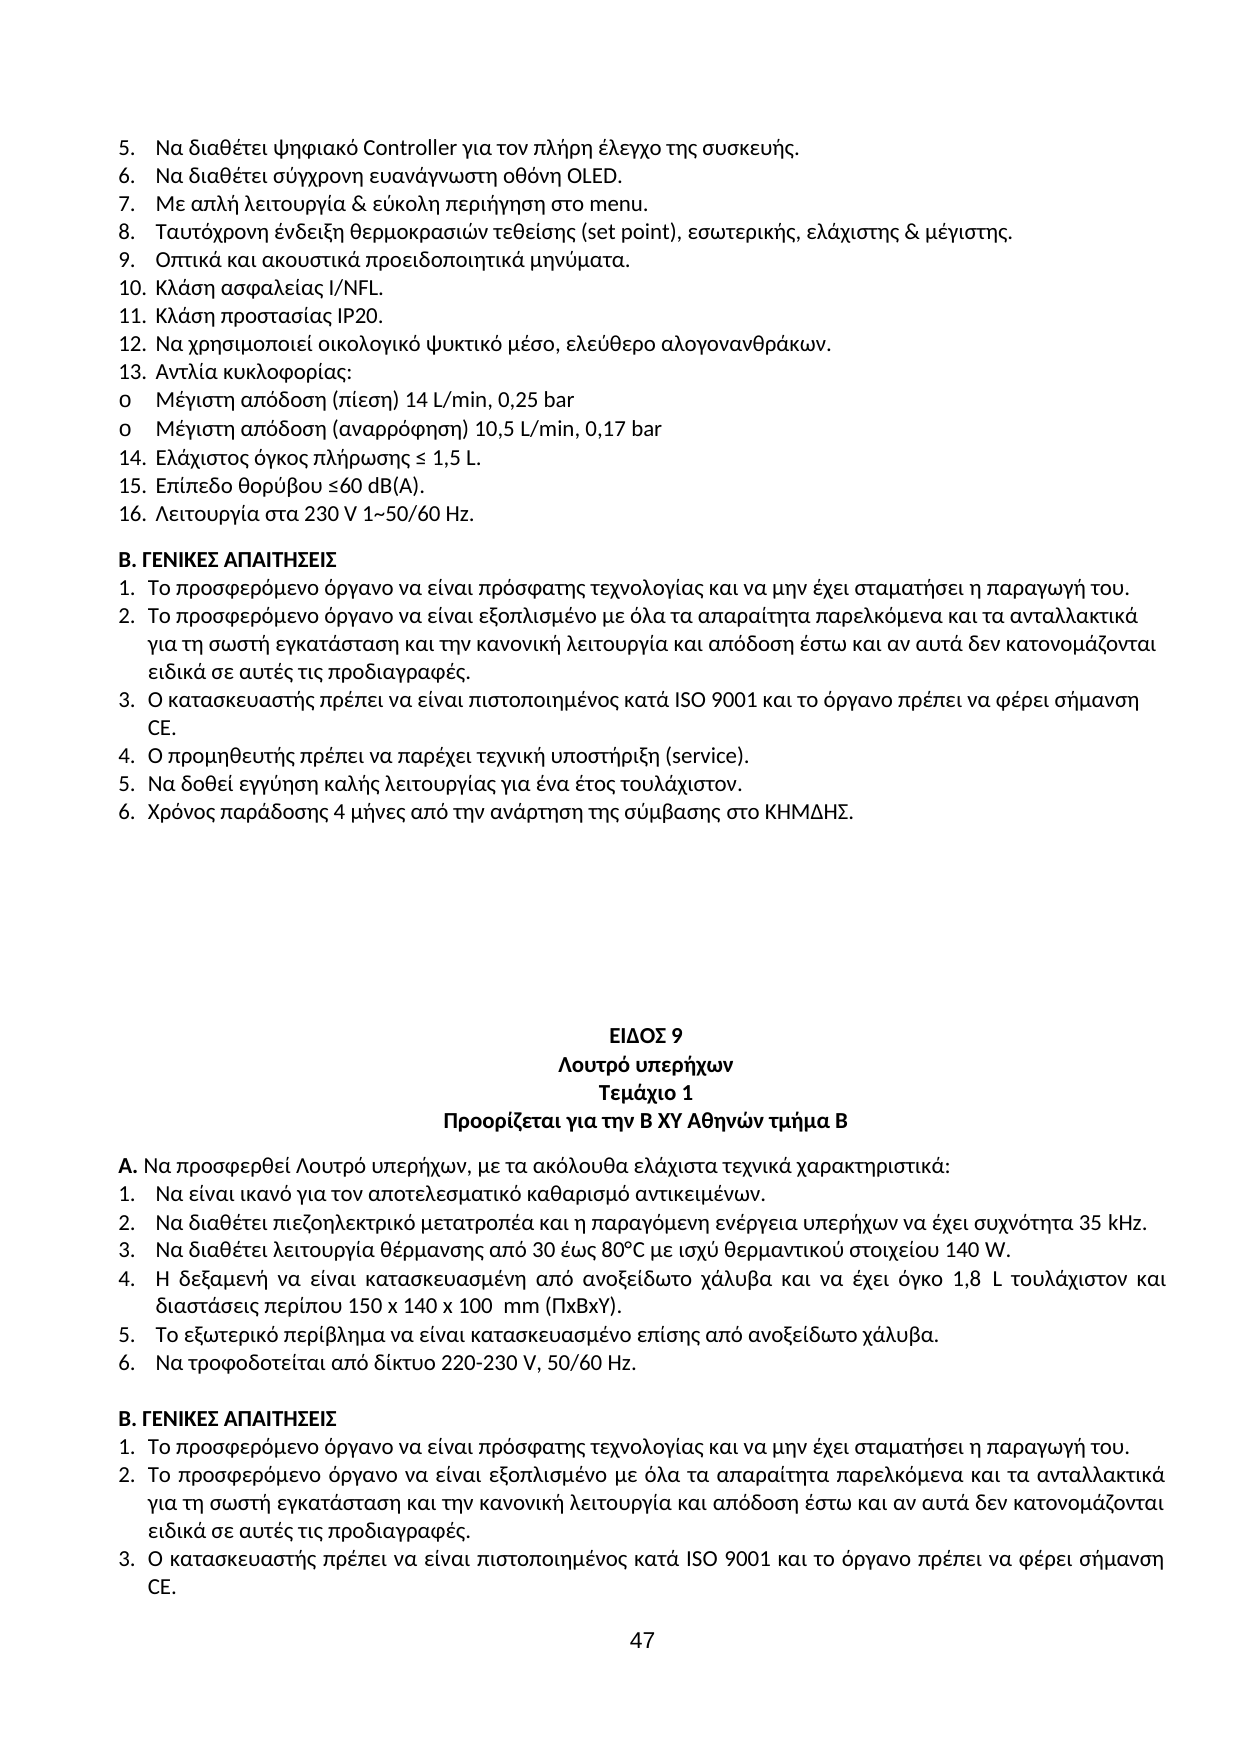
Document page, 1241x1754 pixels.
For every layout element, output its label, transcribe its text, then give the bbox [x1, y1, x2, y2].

list Λειτουργία στα 230 V 1~50/60 Hz. [118, 499, 1167, 527]
text Λουτρό υπερήχων [125, 1050, 1167, 1078]
text Α. Να προσφερθεί Λουτρό υπερήχων, με τα ακόλουθα ελάχιστα τεχνικά χαρακτηριστικά: [118, 1152, 1167, 1179]
list Το προσφερόμενο όργανο να είναι εξοπλισμένο με όλα τα απαραίτητα παρελκόμενα και τα ανταλλακτικά για τη σωστή εγκατάσταση και την κανονική λειτουργία και απόδοση έστω και αν αυτά δεν κατονομάζονται ειδικά σε αυτές τις προδιαγραφές. [118, 601, 1167, 685]
list Μέγιστη απόδοση (αναρρόφηση) 10,5 L/min, 0,17 bar [118, 414, 1167, 443]
list Επίπεδο θορύβου ≤60 dB(A). [118, 471, 1167, 499]
list Να διαθέτει πιεζοηλεκτρικό μετατροπέα και η παραγόμενη ενέργεια υπερήχων να έχει συχνότητα 35 kHz. [118, 1208, 1167, 1236]
list Να χρησιμοποιεί οικολογικό ψυκτικό μέσο, ελεύθερο αλογονανθράκων. [118, 329, 1167, 357]
text Β. ΓΕΝΙΚΕΣ ΑΠΑΙΤΗΣΕΙΣ [118, 1404, 1167, 1432]
list Ταυτόχρονη ένδειξη θερμοκρασιών τεθείσης (set point), εσωτερικής, ελάχιστης & μέγιστης. [118, 217, 1167, 245]
list Να διαθέτει λειτουργία θέρμανσης από 30 έως 80°C με ισχύ θερμαντικού στοιχείου 140 W. [118, 1236, 1167, 1264]
list Το προσφερόμενο όργανο να είναι πρόσφατης τεχνολογίας και να μην έχει σταματήσει η παραγωγή του. [118, 1432, 1167, 1460]
text Προορίζεται για την Β ΧΥ Αθηνών τμήμα Β [125, 1106, 1167, 1134]
list Ο κατασκευαστής πρέπει να είναι πιστοποιημένος κατά ISO 9001 και το όργανο πρέπει να φέρει σήμανση CE. [118, 685, 1167, 741]
list Το εξωτερικό περίβλημα να είναι κατασκευασμένο επίσης από ανοξείδωτο χάλυβα. [118, 1320, 1167, 1348]
list Να δοθεί εγγύηση καλής λειτουργίας για ένα έτος τουλάχιστον. [118, 769, 1167, 797]
list Να διαθέτει σύγχρονη ευανάγνωστη οθόνη OLED. [118, 161, 1167, 189]
list Το προσφερόμενο όργανο να είναι εξοπλισμένο με όλα τα απαραίτητα παρελκόμενα και τα ανταλλακτικά για τη σωστή εγκατάσταση και την κανονική λειτουργία και απόδοση έστω και αν αυτά δεν κατονομάζονται ειδικά σε αυτές τις προδιαγραφές. [118, 1460, 1167, 1544]
list Ο κατασκευαστής πρέπει να είναι πιστοποιημένος κατά ISO 9001 και το όργανο πρέπει να φέρει σήμανση CE. [118, 1544, 1167, 1600]
list Κλάση ασφαλείας I/NFL. [118, 273, 1167, 301]
list Χρόνος παράδοσης 4 μήνες από την ανάρτηση της σύμβασης στο ΚΗΜΔΗΣ. [118, 797, 1167, 826]
list Η δεξαμενή να είναι κατασκευασμένη από ανοξείδωτο χάλυβα και να έχει όγκο 1,8 L τουλάχιστον και διαστάσεις περίπου 150 x 140 x 100 mm (ΠxΒxΥ). [118, 1264, 1167, 1320]
list Το προσφερόμενο όργανο να είναι πρόσφατης τεχνολογίας και να μην έχει σταματήσει η παραγωγή του. [118, 573, 1167, 601]
list Να τροφοδοτείται από δίκτυο 220-230 V, 50/60 Hz. [118, 1348, 1167, 1376]
list Οπτικά και ακουστικά προειδοποιητικά μηνύματα. [118, 245, 1167, 273]
list Να διαθέτει ψηφιακό Controller για τον πλήρη έλεγχο της συσκευής. [118, 133, 1167, 161]
list Ελάχιστος όγκος πλήρωσης ≤ 1,5 L. [118, 443, 1167, 471]
list Να είναι ικανό για τον αποτελεσματικό καθαρισμό αντικειμένων. [118, 1179, 1167, 1208]
list Αντλία κυκλοφορίας: [118, 357, 1167, 385]
list Κλάση προστασίας IP20. [118, 301, 1167, 329]
text Β. ΓΕΝΙΚΕΣ ΑΠΑΙΤΗΣΕΙΣ [118, 545, 1167, 573]
list Ο προμηθευτής πρέπει να παρέχει τεχνική υποστήριξη (service). [118, 741, 1167, 769]
text ΕΙΔΟΣ 9 [125, 1022, 1167, 1050]
list Με απλή λειτουργία & εύκολη περιήγηση στο menu. [118, 189, 1167, 217]
text Τεμάχιο 1 [125, 1078, 1167, 1106]
list Μέγιστη απόδοση (πίεση) 14 L/min, 0,25 bar [118, 385, 1167, 414]
